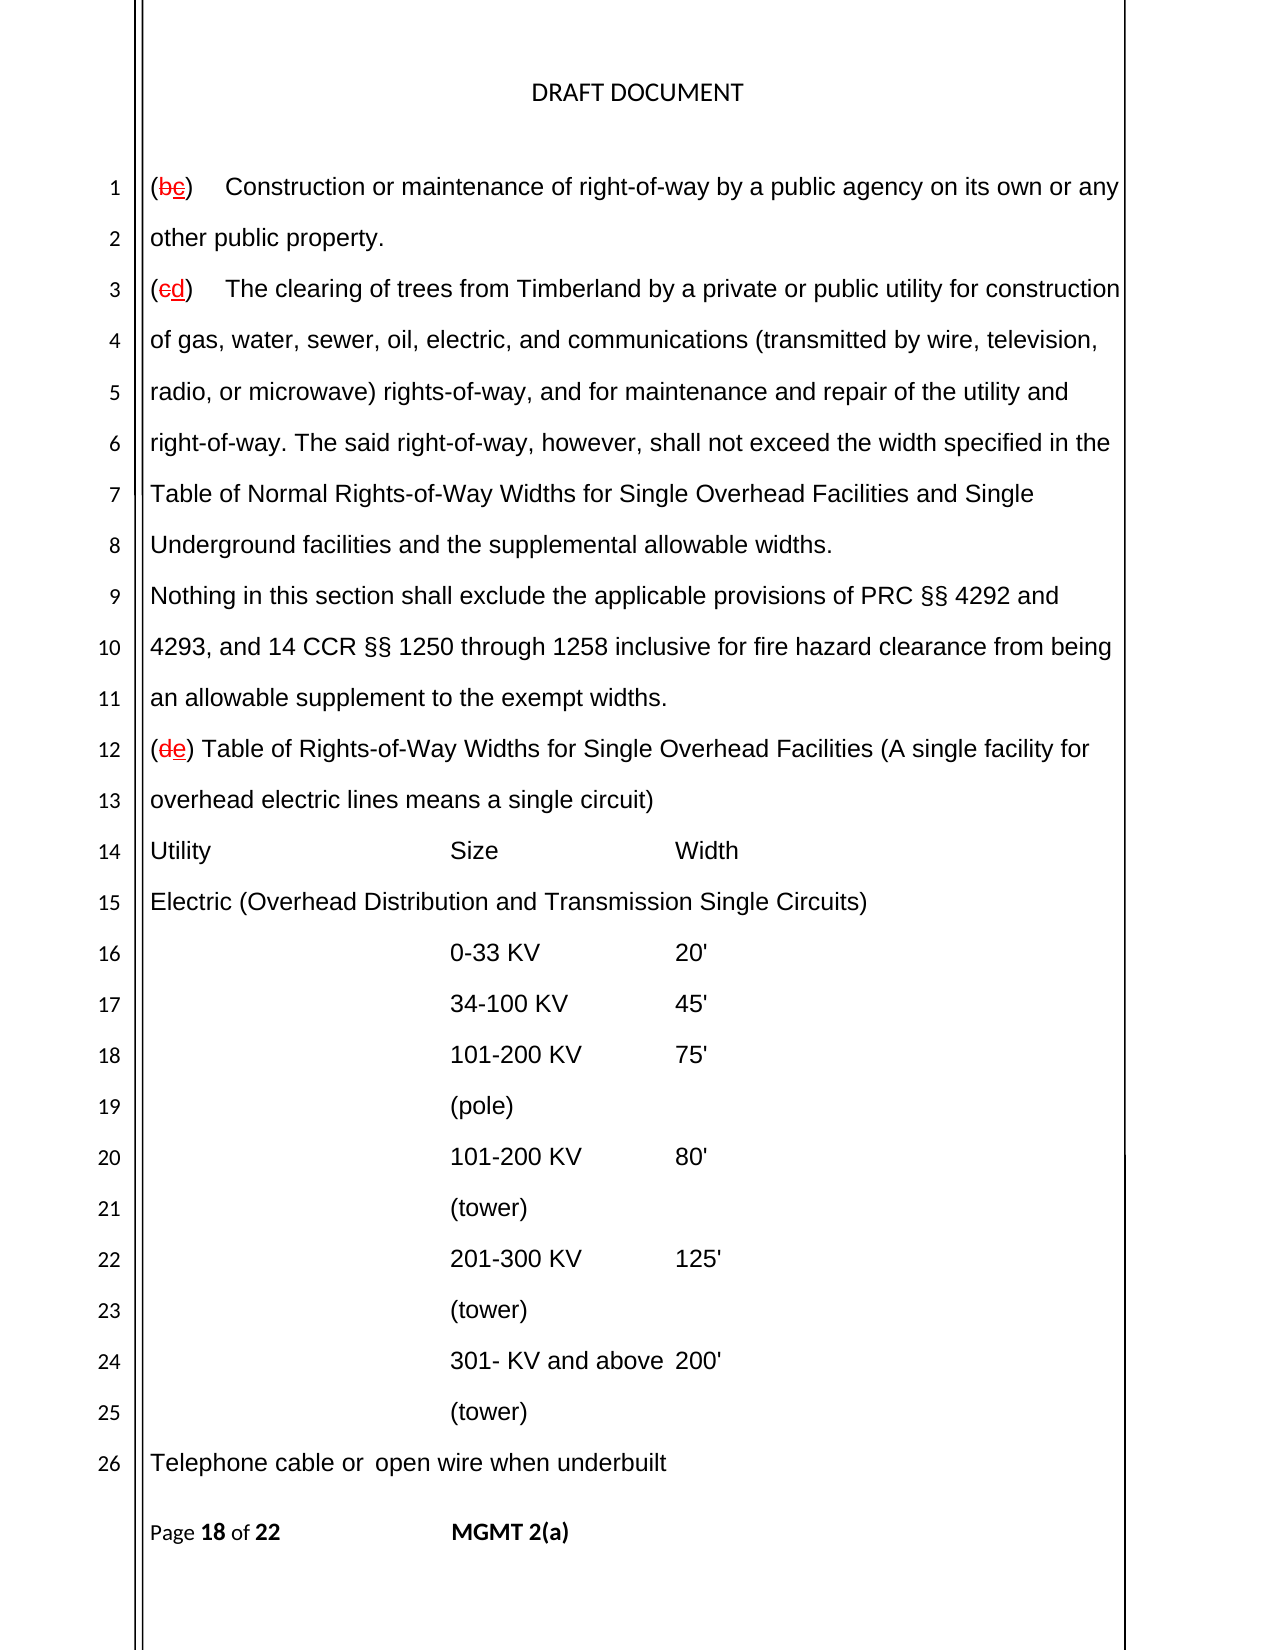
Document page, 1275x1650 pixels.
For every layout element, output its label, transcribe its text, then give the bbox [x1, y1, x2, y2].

text (cd) The clearing of trees from Timberland by a private or public utility for construction of gas, water, sewer, oil, electric, and communications (transmitted by wire, television, radio, or microwave) rights-of-way, and for maintenance and repair of the utility and right-of-way. The said right-of-way, however, shall not exceed the width specified in the Table of Normal Rights-of-Way Widths for Single Overhead Facilities and Single Underground facilities and the supplemental allowable widths. [150, 252, 1125, 558]
text 301- KV and above 200' [150, 1324, 1125, 1375]
text (pole) [150, 1069, 1125, 1120]
text (tower) [150, 1375, 1125, 1426]
text Telephone cable or open wire when underbuilt [150, 1426, 1125, 1477]
text (bc) Construction or maintenance of right-of-way by a public agency on its own or any other public property. [150, 150, 1125, 252]
text (tower) [150, 1171, 1125, 1222]
text Utility Size Width [150, 813, 1125, 864]
text 201-300 KV 125' [150, 1222, 1125, 1273]
text (tower) [150, 1273, 1125, 1324]
text Nothing in this section shall exclude the applicable provisions of PRC §§ 4292 and 4293, and 14 CCR §§ 1250 through 1258 inclusive for fire hazard clearance from being an allowable supplement to the exempt widths. [150, 558, 1125, 711]
text Electric (Overhead Distribution and Transmission Single Circuits) [150, 864, 1125, 916]
text 101-200 KV 80' [150, 1120, 1125, 1171]
text 0-33 KV 20' [150, 916, 1125, 967]
text 101-200 KV 75' [150, 1018, 1125, 1069]
text 34-100 KV 45' [150, 967, 1125, 1018]
text (de) Table of Rights-of-Way Widths for Single Overhead Facilities (A single facility for overhead electric lines means a single circuit) [150, 711, 1125, 813]
